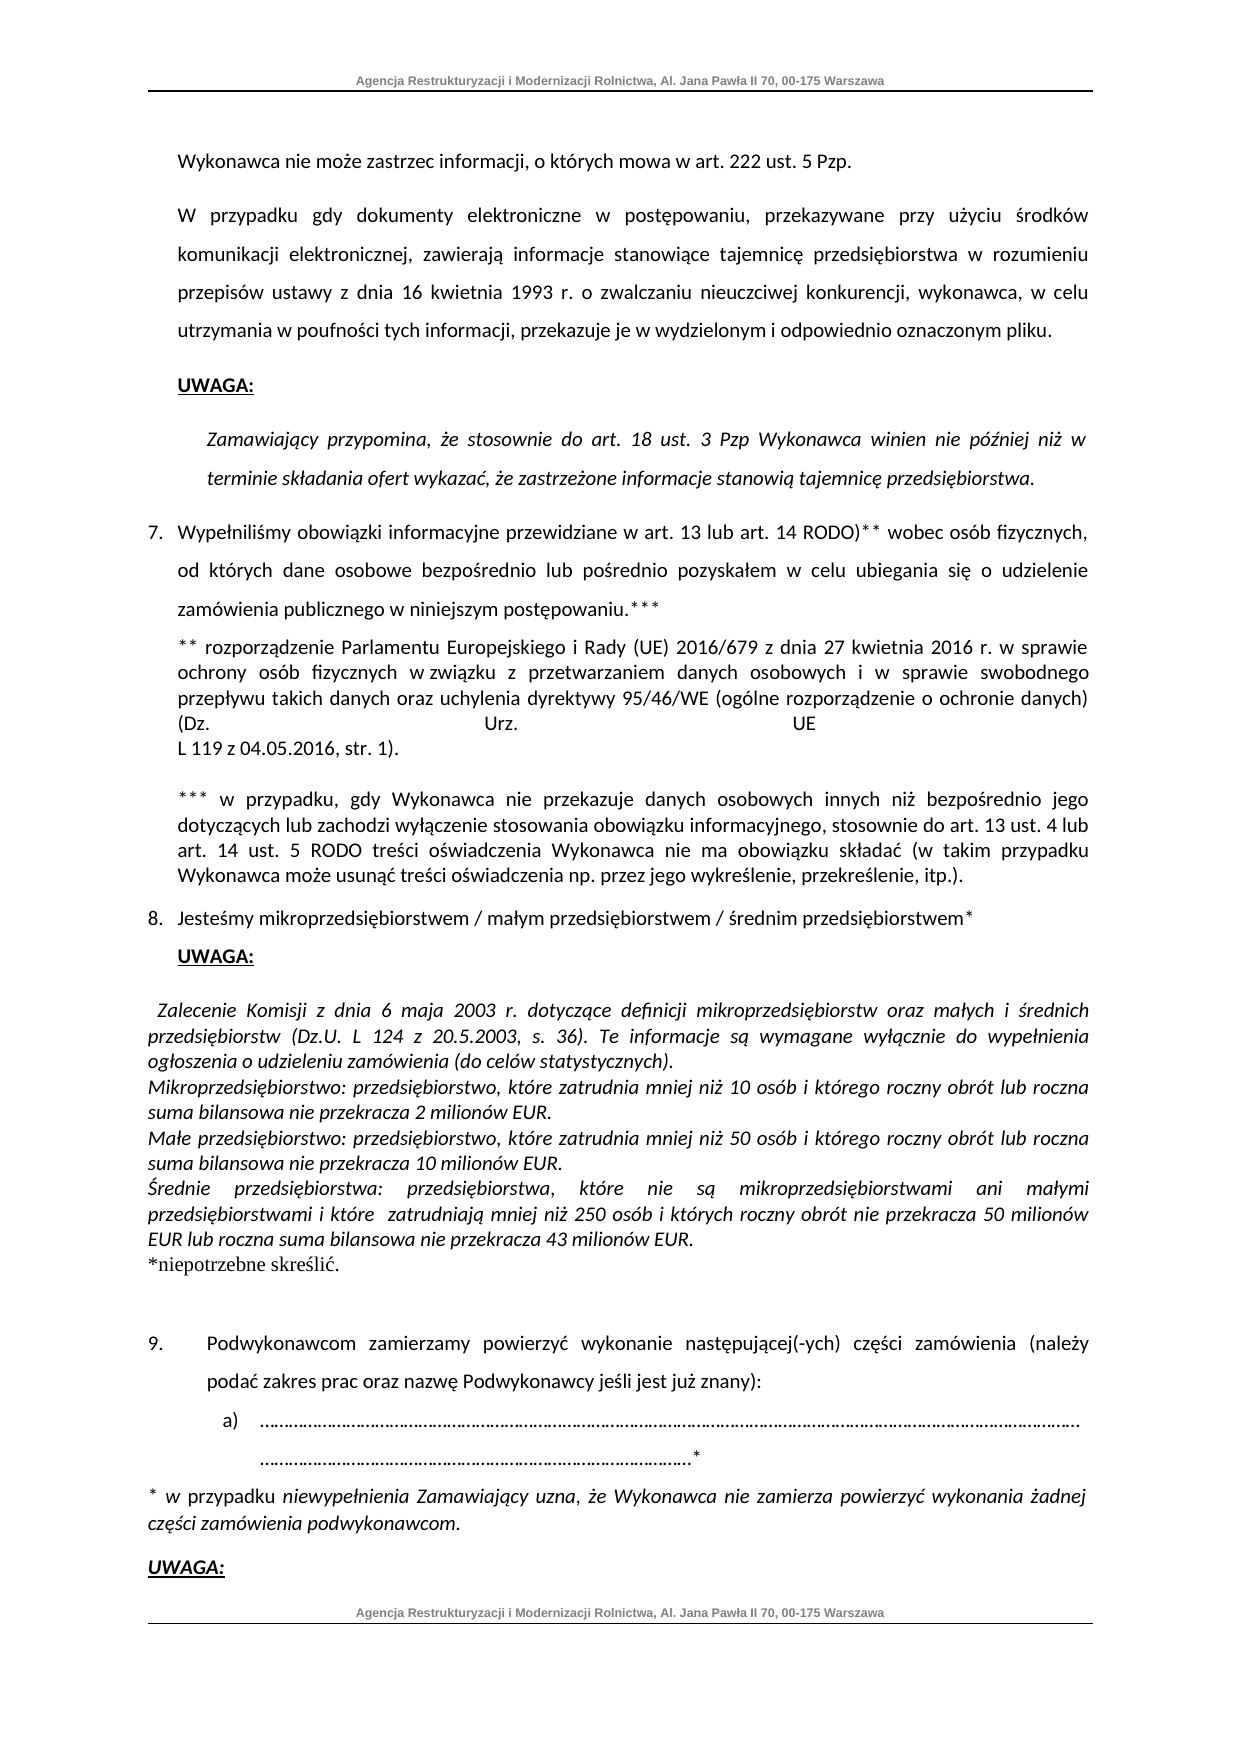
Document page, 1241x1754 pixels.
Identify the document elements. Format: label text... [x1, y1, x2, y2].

text UWAGA: [177, 372, 1090, 397]
text UWAGA: [177, 943, 1090, 968]
list Wypełniliśmy obowiązki informacyjne przewidziane w art. 13 lub art. 14 RODO)** wobec osób fizycznych, od których dane osobowe bezpośrednio lub pośrednio pozyskałem w celu ubiegania się o udzielenie zamówienia publicznego w niniejszym postępowaniu.*** [148, 519, 1090, 621]
text *** w przypadku, gdy Wykonawca nie przekazuje danych osobowych innych niż bezpośrednio jego dotyczących lub zachodzi wyłączenie stosowania obowiązku informacyjnego, stosownie do art. 13 ust. 4 lub art. 14 ust. 5 RODO treści oświadczenia Wykonawca nie ma obowiązku składać (w takim przypadku Wykonawca może usunąć treści oświadczenia np. przez jego wykreślenie, przekreślenie, itp.). [177, 786, 1090, 888]
text *niepotrzebne skreślić. [148, 1252, 1093, 1276]
text W przypadku gdy dokumenty elektroniczne w postępowaniu, przekazywane przy użyciu środków komunikacji elektronicznej, zawierają informacje stanowiące tajemnicę przedsiębiorstwa w rozumieniu przepisów ustawy z dnia 16 kwietnia 1993 r. o zwalczaniu nieuczciwej konkurencji, wykonawca, w celu utrzymania w poufności tych informacji, przekazuje je w wydzielonym i odpowiednio oznaczonym pliku. [177, 203, 1090, 342]
list Jesteśmy mikroprzedsiębiorstwem / małym przedsiębiorstwem / średnim przedsiębiorstwem* [148, 905, 1090, 930]
text ** rozporządzenie Parlamentu Europejskiego i Rady (UE) 2016/679 z dnia 27 kwietnia 2016 r. w sprawie ochrony osób fizycznych w związku z przetwarzaniem danych osobowych i w sprawie swobodnego przepływu takich danych oraz uchylenia dyrektywy 95/46/WE (ogólne rozporządzenie o ochronie danych) (Dz. Urz. UE L 119 z 04.05.2016, str. 1). [177, 634, 1090, 761]
text Zamawiający przypomina, że stosownie do art. 18 ust. 3 Pzp Wykonawca winien nie później niż w terminie składania ofert wykazać, że zastrzeżone informacje stanowią tajemnicę przedsiębiorstwa. [207, 427, 1090, 490]
text Małe przedsiębiorstwo: przedsiębiorstwo, które zatrudnia mniej niż 50 osób i którego roczny obrót lub roczna suma bilansowa nie przekracza 10 milionów EUR. [148, 1125, 1093, 1176]
text Średnie przedsiębiorstwa: przedsiębiorstwa, które nie są mikroprzedsiębiorstwami ani małymi przedsiębiorstwami i które zatrudniają mniej niż 250 osób i których roczny obrót nie przekracza 50 milionów EUR lub roczna suma bilansowa nie przekracza 43 milionów EUR. [148, 1176, 1093, 1252]
text Wykonawca nie może zastrzec informacji, o których mowa w art. 222 ust. 5 Pzp. [177, 148, 1090, 173]
text UWAGA: [148, 1554, 1090, 1580]
list ………………………………………………………………………………………………………………………………………………………………………………………………………………………………………* [222, 1407, 1090, 1470]
text * w przypadku niewypełnienia Zamawiający uzna, że Wykonawca nie zamierza powierzyć wykonania żadnej części zamówienia podwykonawcom. [148, 1483, 1090, 1536]
list Podwykonawcom zamierzamy powierzyć wykonanie następującej(-ych) części zamówienia (należy podać zakres prac oraz nazwę Podwykonawcy jeśli jest już znany): [148, 1331, 1090, 1394]
text Zalecenie Komisji z dnia 6 maja 2003 r. dotyczące definicji mikroprzedsiębiorstw oraz małych i średnich przedsiębiorstw (Dz.U. L 124 z 20.5.2003, s. 36). Te informacje są wymagane wyłącznie do wypełnienia ogłoszenia o udzieleniu zamówienia (do celów statystycznych). [148, 998, 1093, 1074]
text Mikroprzedsiębiorstwo: przedsiębiorstwo, które zatrudnia mniej niż 10 osób i którego roczny obrót lub roczna suma bilansowa nie przekracza 2 milionów EUR. [148, 1074, 1093, 1125]
